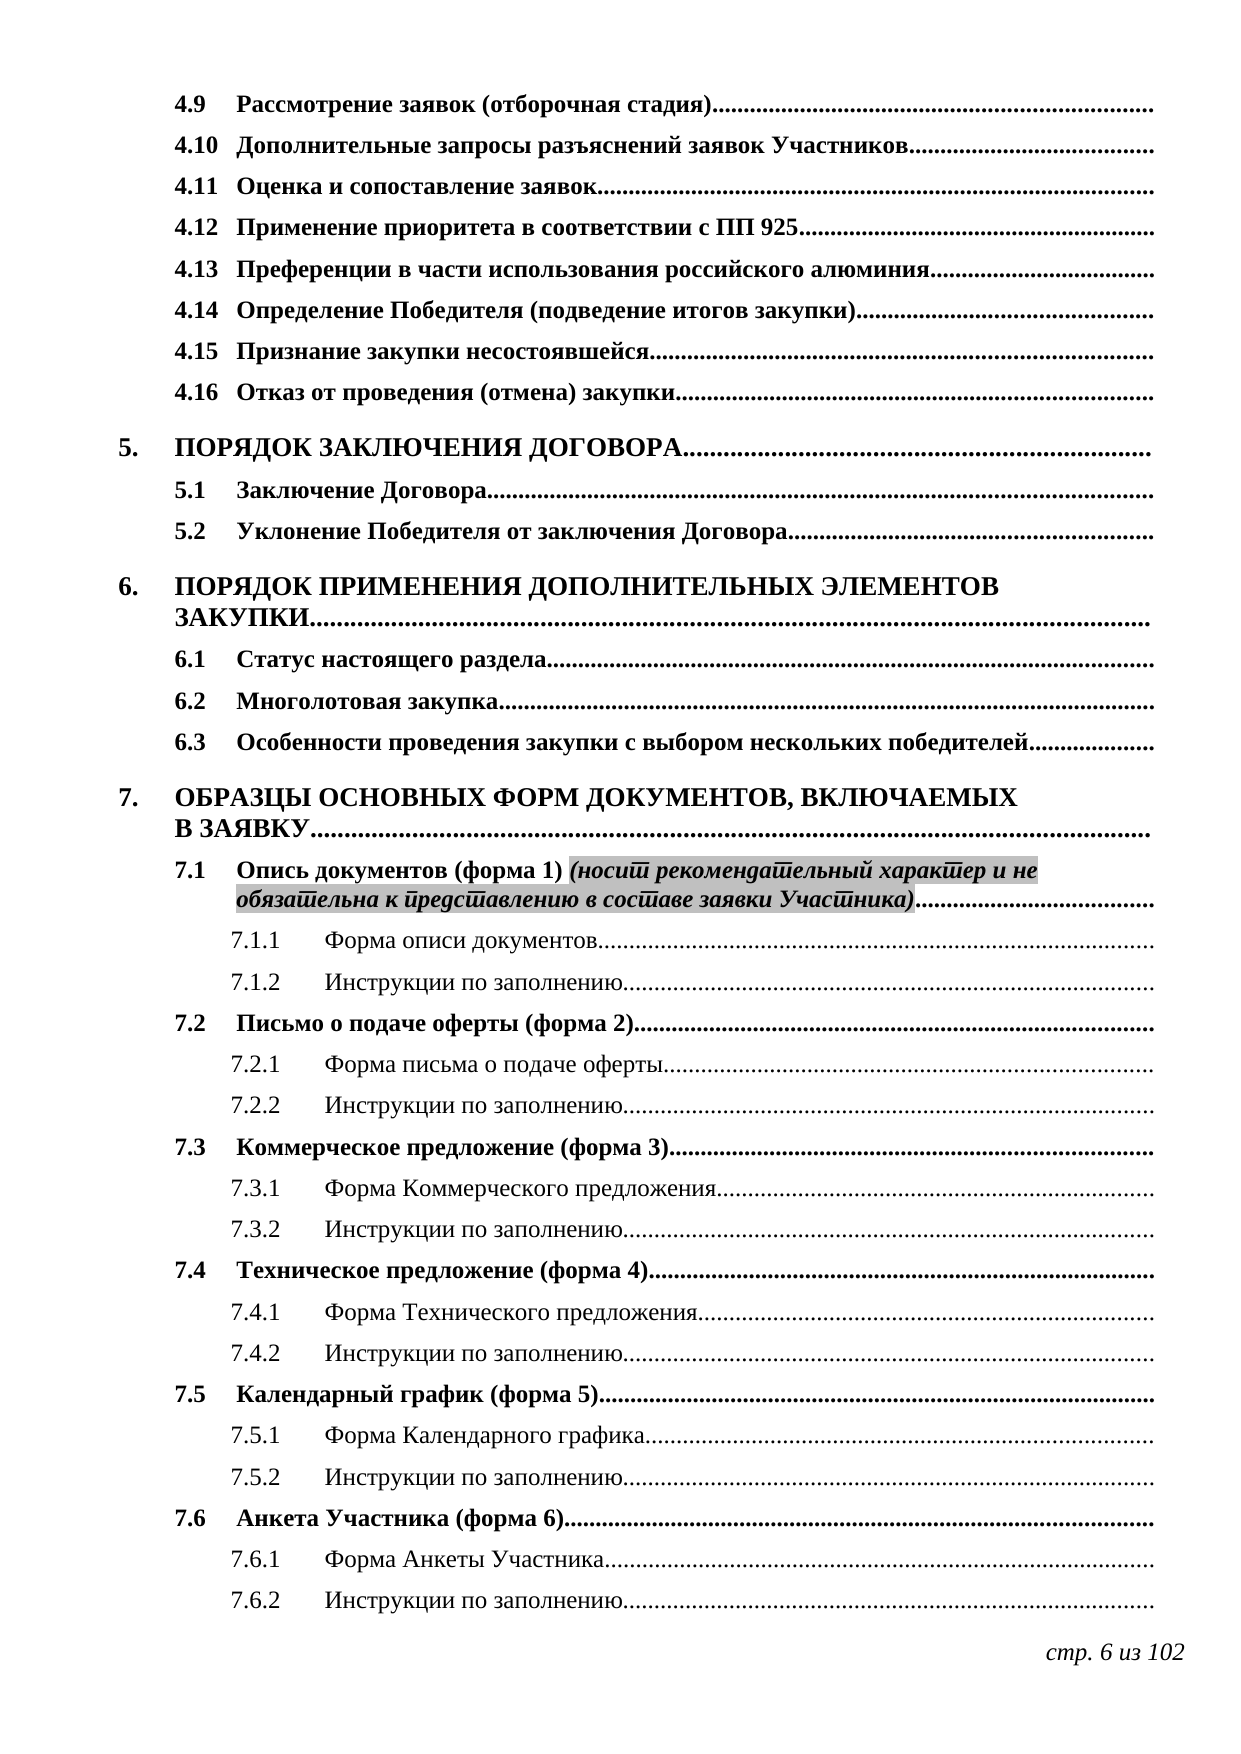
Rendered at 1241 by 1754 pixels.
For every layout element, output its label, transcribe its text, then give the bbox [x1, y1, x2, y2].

text 7.5.1 Форма Календарного графика 68 [230, 1421, 1063, 1449]
text 6. ПОРЯДОК ПРИМЕНЕНИЯ ДОПОЛНИТЕЛЬНЫХ ЭЛЕМЕНТОВ ЗАКУПКИ 50 [118, 570, 1063, 632]
text 4.13 Преференции в части использования российского алюминия 43 [174, 254, 1093, 282]
text 7.1.2 Инструкции по заполнению 53 [230, 967, 1063, 996]
text 6.1 Статус настоящего раздела 50 [174, 644, 1093, 673]
text 4.10 Дополнительные запросы разъяснений заявок Участников 39 [174, 130, 1093, 159]
text 7.5 Календарный график (форма 5) 68 [174, 1379, 1093, 1408]
text 7.3.1 Форма Коммерческого предложения 59 [230, 1173, 1063, 1202]
text 7.1 Опись документов (форма 1) (носит рекомендательный характер и не обязательна к представлению в составе заявки Участника) 52 [174, 856, 569, 913]
text 4.14 Определение Победителя (подведение итогов закупки) 44 [174, 295, 1093, 324]
text 5.1 Заключение Договора 47 [174, 475, 1093, 503]
text 7.1.1 Форма описи документов 52 [230, 926, 1063, 954]
text 5.2 Уклонение Победителя от заключения Договора 48 [174, 516, 1093, 545]
text 7.4 Техническое предложение (форма 4) 62 [174, 1256, 1093, 1284]
text 4.16 Отказ от проведения (отмена) закупки 46 [174, 377, 1093, 406]
text 7.4.1 Форма Технического предложения 62 [230, 1297, 1063, 1326]
text 4.11 Оценка и сопоставление заявок 40 [174, 171, 1093, 200]
text 5. ПОРЯДОК ЗАКЛЮЧЕНИЯ ДОГОВОРА 47 [118, 431, 1063, 462]
text 6.3 Особенности проведения закупки с выбором нескольких победителей 51 [174, 727, 1093, 756]
text 7. ОБРАЗЦЫ ОСНОВНЫХ ФОРМ ДОКУМЕНТОВ, ВКЛЮЧАЕМЫХ В ЗАЯВКУ 52 [118, 781, 1063, 843]
text 7.4.2 Инструкции по заполнению 66 [230, 1338, 1063, 1367]
text 7.1 Опись документов (форма 1) (носит рекомендательный характер и не обязательна к представлению в составе заявки Участника) 52 [915, 856, 1093, 913]
text 7.5.2 Инструкции по заполнению 69 [230, 1462, 1063, 1491]
text 7.3 Коммерческое предложение (форма 3) 59 [174, 1132, 1093, 1161]
text 7.6 Анкета Участника (форма 6) 70 [174, 1503, 1093, 1532]
text 4.9 Рассмотрение заявок (отборочная стадия) 38 [174, 89, 1093, 117]
text 7.2 Письмо о подаче оферты (форма 2) 54 [174, 1008, 1093, 1037]
text 7.2.2 Инструкции по заполнению 58 [230, 1091, 1063, 1119]
text 7.6.2 Инструкции по заполнению 72 [230, 1586, 1063, 1614]
text 4.12 Применение приоритета в соответствии с ПП 925 41 [174, 212, 1093, 241]
text 7.6.1 Форма Анкеты Участника 70 [230, 1544, 1063, 1573]
text 4.15 Признание закупки несостоявшейся 45 [174, 336, 1093, 365]
text 6.2 Многолотовая закупка 50 [174, 686, 1093, 714]
text 7.2.1 Форма письма о подаче оферты 54 [230, 1049, 1063, 1078]
text 7.3.2 Инструкции по заполнению 61 [230, 1214, 1063, 1243]
